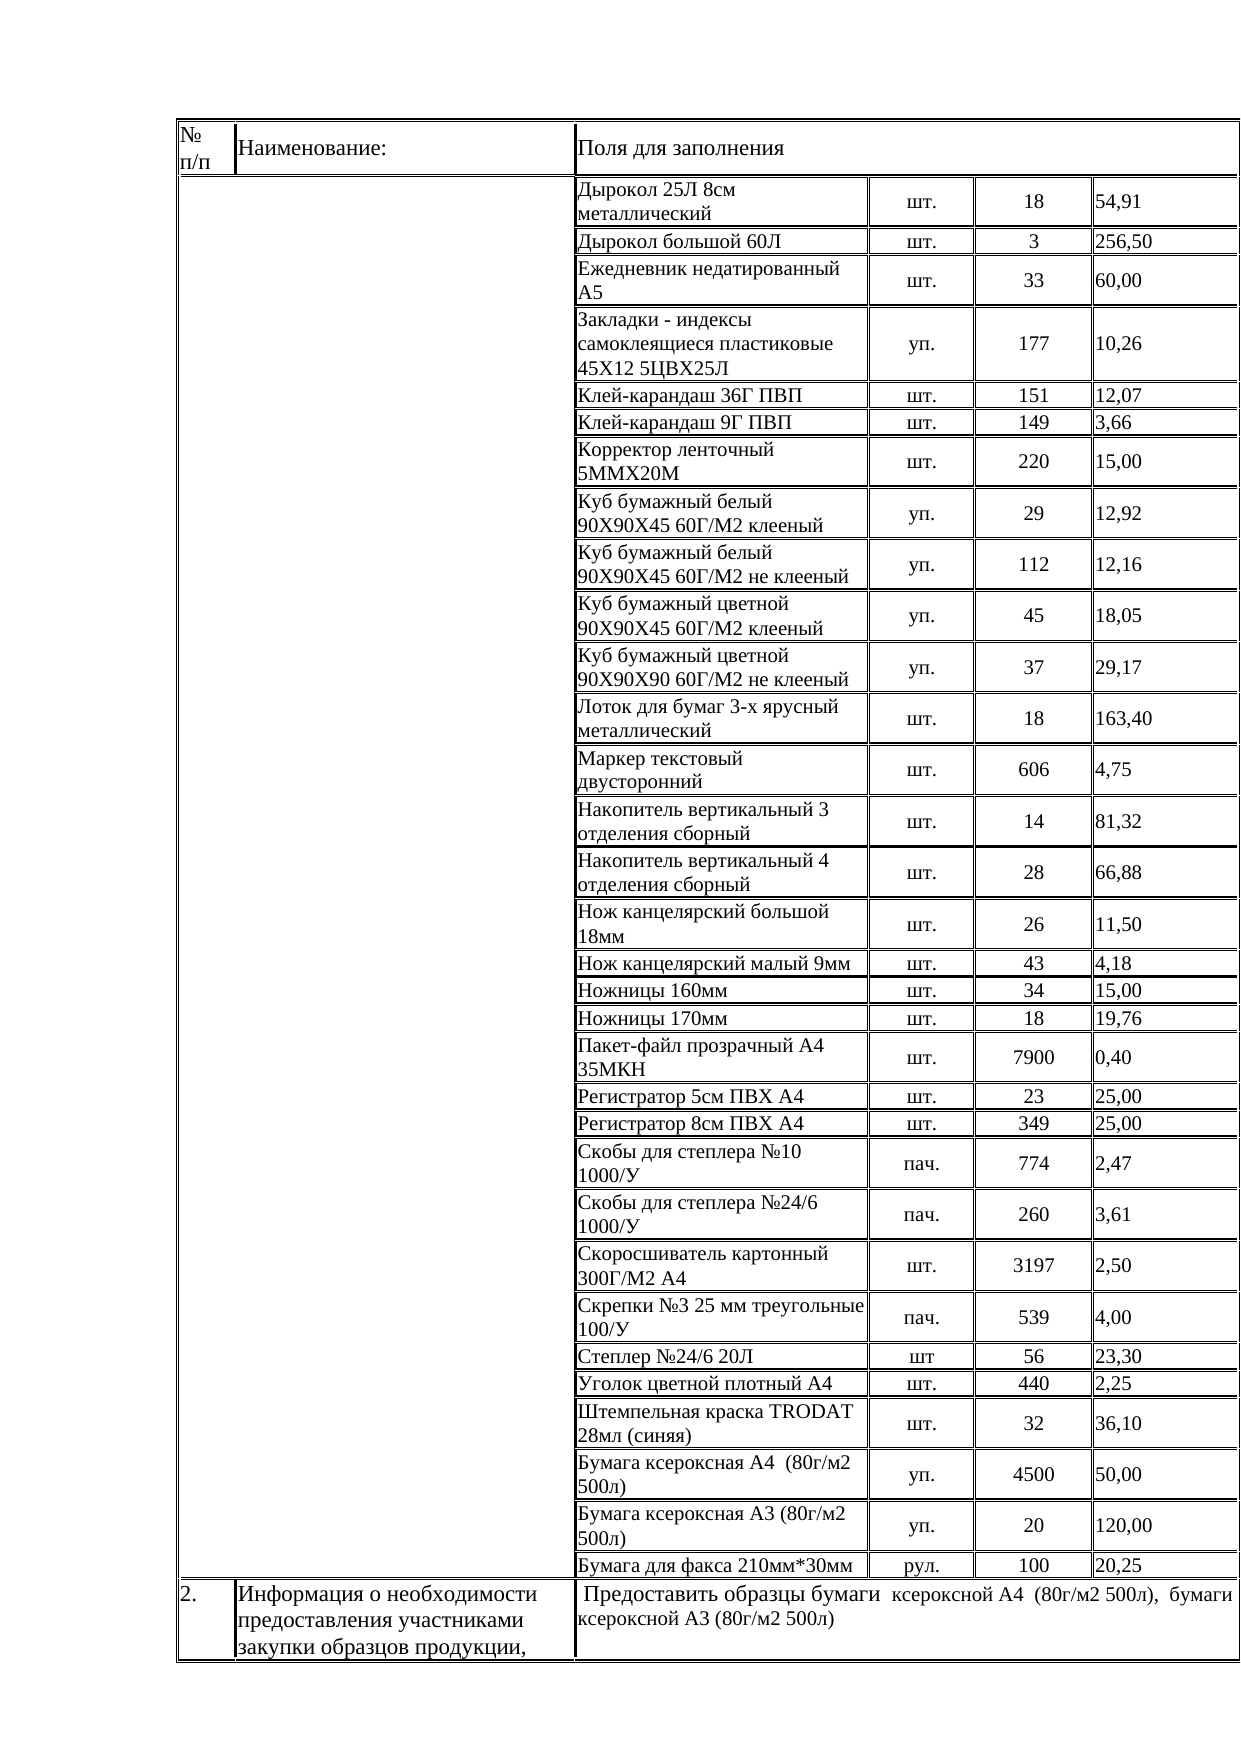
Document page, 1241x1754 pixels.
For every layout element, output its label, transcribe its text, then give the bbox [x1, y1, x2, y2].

table_cell Ежедневник недатированный А5 [577, 256, 867, 304]
table_cell 3,61 [1093, 1187, 1240, 1238]
table_cell Бумага ксероксная А3 (80г/м2 500л) [577, 1502, 867, 1549]
table_cell 29,17 [1094, 640, 1239, 691]
table_cell уп. [870, 643, 973, 691]
table_cell 18 [976, 694, 1091, 742]
table_cell Накопитель вертикальный 3 отделения сборный [577, 797, 867, 845]
table_cell 54,91 [1094, 174, 1239, 225]
table_cell 349 [976, 1112, 1091, 1135]
table_cell 151 [976, 383, 1091, 407]
table_cell Нож канцелярский большой 18мм [577, 900, 867, 948]
table_cell 4,18 [1093, 948, 1240, 975]
table_cell 14 [976, 797, 1091, 845]
table_cell Регистратор 8см ПВХ A4 [577, 1112, 867, 1135]
table_cell 2,50 [1094, 1238, 1239, 1289]
table_cell 177 [976, 308, 1091, 379]
table_cell Скоросшиватель картонный 300Г/М2 А4 [577, 1242, 867, 1289]
table_cell 120,00 [1094, 1498, 1239, 1549]
table_cell 23,30 [1093, 1341, 1240, 1368]
table_cell 256,50 [1094, 225, 1239, 253]
table_cell Регистратор 5см ПВХ А4 [577, 1084, 867, 1108]
table_cell уп. [870, 308, 973, 379]
table_cell Бумага ксероксная А4 (80г/м2 500л) [577, 1450, 867, 1498]
table_cell шт. [870, 978, 973, 1002]
table_header Наименование: [235, 120, 575, 174]
table_cell 3197 [976, 1242, 1091, 1289]
table_cell 15,00 [1094, 434, 1239, 485]
table_cell шт. [870, 746, 973, 793]
table_cell шт. [870, 848, 973, 896]
table_cell Накопитель вертикальный 4 отделения сборный [577, 848, 867, 896]
table_cell 29 [976, 489, 1091, 537]
table_cell Бумага для факса 210мм*30мм [577, 1553, 867, 1577]
table_cell рул. [870, 1553, 973, 1577]
table_cell 15,00 [1094, 975, 1239, 1002]
table_cell уп. [870, 489, 973, 537]
table_cell Куб бумажный белый 90Х90Х45 60Г/М2 не клееный [577, 540, 867, 588]
table_cell 25,00 [1093, 1081, 1240, 1108]
table_cell 25,00 [1094, 1108, 1239, 1135]
table_cell 20,25 [1094, 1550, 1239, 1577]
table_cell шт. [870, 178, 973, 225]
table_cell 66,88 [1094, 845, 1239, 896]
table_cell Скрепки №3 25 мм треугольные 100/У [577, 1293, 867, 1341]
table_cell Скобы для степлера №10 1000/У [577, 1139, 867, 1187]
table_cell 12,07 [1094, 380, 1239, 407]
table_cell 2. [177, 1577, 235, 1659]
table_cell Скобы для степлера №24/6 1000/У [577, 1190, 867, 1238]
table_cell Дырокол 25Л 8см металлический [577, 178, 867, 225]
table_cell 20 [976, 1502, 1091, 1549]
table_cell 50,00 [1093, 1447, 1240, 1498]
table_cell пач. [870, 1139, 973, 1187]
table_cell пач. [870, 1293, 973, 1341]
table_cell Ножницы 170мм [577, 1006, 867, 1029]
table_cell Степлер №24/6 20Л [577, 1344, 867, 1368]
table_cell шт. [870, 1084, 973, 1108]
table_cell шт. [870, 900, 973, 948]
table_cell 149 [976, 410, 1091, 434]
table_cell шт. [870, 951, 973, 975]
table_cell шт. [870, 1006, 973, 1029]
table_cell шт. [870, 410, 973, 434]
table_cell уп. [870, 1502, 973, 1549]
table_cell 539 [976, 1293, 1091, 1341]
table_cell 60,00 [1093, 253, 1240, 304]
table_cell 112 [976, 540, 1091, 588]
table_cell 19,76 [1094, 1002, 1239, 1029]
table_cell 10,26 [1094, 304, 1239, 379]
table_cell 81,32 [1094, 794, 1239, 845]
table_cell 100 [976, 1553, 1091, 1577]
table_cell шт [870, 1344, 973, 1368]
table_cell 774 [976, 1139, 1091, 1187]
table_cell уп. [870, 592, 973, 639]
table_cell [575, 1577, 1240, 1659]
table_cell 440 [976, 1372, 1091, 1395]
table_cell Куб бумажный цветной 90Х90Х45 60Г/М2 клееный [577, 592, 867, 639]
table_cell Куб бумажный белый 90Х90Х45 60Г/М2 клееный [577, 489, 867, 537]
table_cell шт. [870, 1033, 973, 1081]
table_cell 12,92 [1094, 485, 1239, 537]
table_cell Клей-карандаш 36Г ПВП [577, 383, 867, 407]
table_cell шт. [870, 1112, 973, 1135]
table_cell 33 [976, 256, 1091, 304]
table_cell шт. [870, 1399, 973, 1447]
table_cell 163,40 [1093, 691, 1240, 742]
table_cell 37 [976, 643, 1091, 691]
table_cell Нож канцелярский малый 9мм [577, 951, 867, 975]
table_cell шт. [870, 797, 973, 845]
table_cell шт. [870, 229, 973, 253]
table_cell Штемпельная краска TRODAT 28мл (синяя) [577, 1399, 867, 1447]
table_cell Куб бумажный цветной 90Х90Х90 60Г/М2 не клееный [577, 643, 867, 691]
table_cell шт. [870, 1372, 973, 1395]
table_cell уп. [870, 1450, 973, 1498]
table_cell 28 [976, 848, 1091, 896]
table_cell 4,75 [1094, 742, 1239, 793]
table_cell 3,66 [1093, 407, 1240, 434]
table_cell пач. [870, 1190, 973, 1238]
table_cell 18 [976, 1006, 1091, 1029]
table_cell 34 [976, 978, 1091, 1002]
table_cell 2,47 [1094, 1135, 1239, 1187]
table_cell Корректор ленточный 5ММХ20М [577, 438, 867, 485]
table_cell 18,05 [1094, 588, 1239, 639]
table_cell Ножницы 160мм [577, 978, 867, 1002]
table_cell 4,00 [1094, 1290, 1239, 1341]
table_cell шт. [870, 256, 973, 304]
table_cell Лоток для бумаг 3-х ярусный металлический [577, 694, 867, 742]
table_cell 32 [976, 1399, 1091, 1447]
table_cell 45 [976, 592, 1091, 639]
table_header № п/п [179, 122, 235, 174]
table_cell Закладки - индексы самоклеящиеся пластиковые 45Х12 5ЦВХ25Л [577, 308, 867, 379]
table_cell шт. [870, 438, 973, 485]
table_cell уп. [870, 540, 973, 588]
table_cell 11,50 [1094, 896, 1239, 948]
table_cell 23 [976, 1084, 1091, 1108]
table_cell 3 [976, 229, 1091, 253]
table_cell 260 [976, 1190, 1091, 1238]
table_cell шт. [870, 1242, 973, 1289]
table_cell 0,40 [1094, 1030, 1239, 1081]
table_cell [235, 1580, 575, 1659]
table_cell 43 [976, 951, 1091, 975]
table_cell 56 [976, 1344, 1091, 1368]
table_cell Маркер текстовый двусторонний [577, 746, 867, 793]
table_cell 2,25 [1094, 1368, 1239, 1395]
table_cell 606 [976, 746, 1091, 793]
table_cell 7900 [976, 1033, 1091, 1081]
table_cell шт. [870, 383, 973, 407]
table_cell 26 [976, 900, 1091, 948]
table_cell 36,10 [1094, 1395, 1239, 1447]
table_cell 220 [976, 438, 1091, 485]
table_cell шт. [870, 694, 973, 742]
table_cell Клей-карандаш 9Г ПВП [577, 410, 867, 434]
table_cell Пакет-файл прозрачный А4 35МКН [577, 1033, 867, 1081]
table_cell Уголок цветной плотный А4 [577, 1372, 867, 1395]
table_cell 4500 [976, 1450, 1091, 1498]
table_cell 12,16 [1093, 537, 1240, 588]
table_cell Дырокол большой 60Л [577, 229, 867, 253]
table_cell 18 [976, 178, 1091, 225]
table_header Поля для заполнения [575, 122, 1239, 174]
